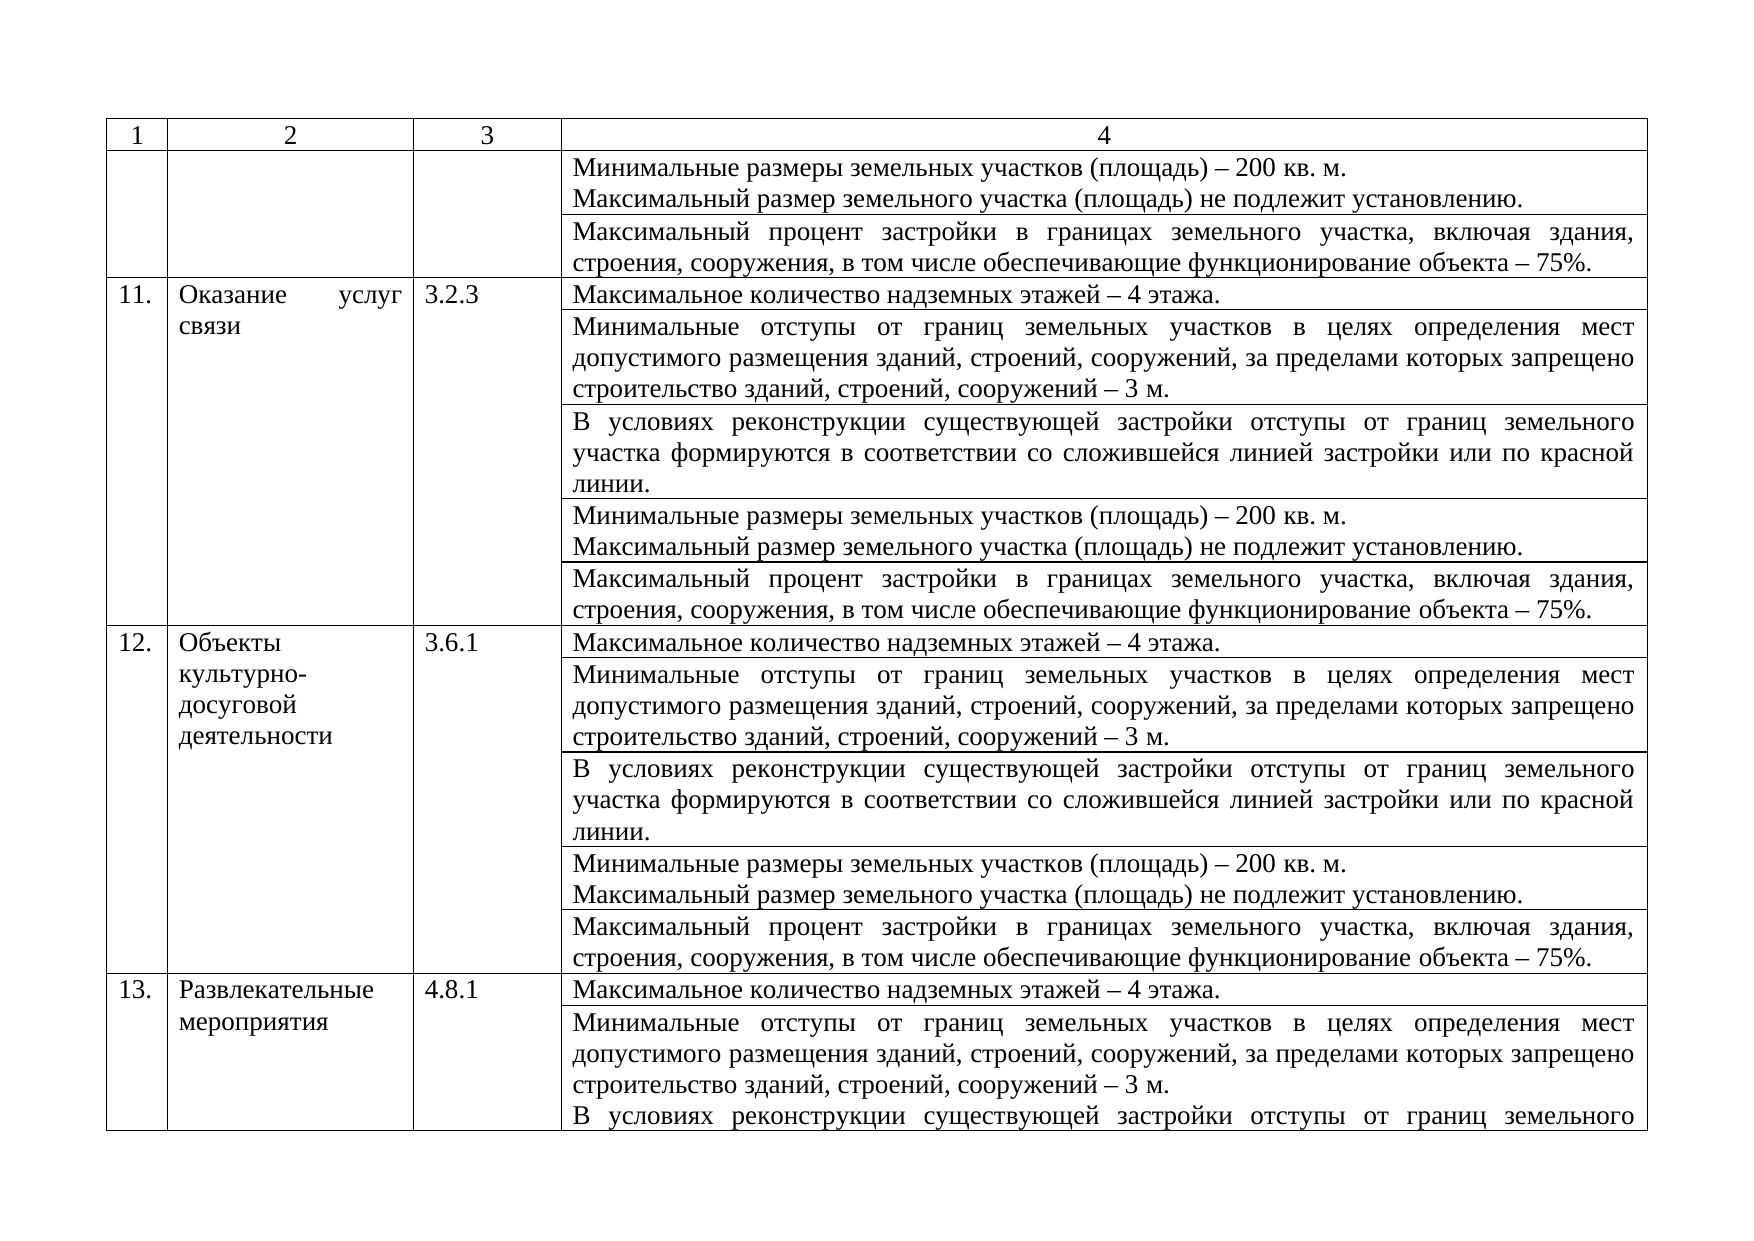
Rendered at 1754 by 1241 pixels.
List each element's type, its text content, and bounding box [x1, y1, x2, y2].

table_cell 13. [107, 974, 167, 1130]
table_cell Максимальное количество надземных этажей – 4 этажа. [562, 626, 1647, 657]
table_header 1 [107, 119, 167, 150]
table_cell Максимальное количество надземных этажей – 4 этажа. [562, 278, 1647, 309]
table_cell 12. [107, 626, 167, 973]
table_header 4 [562, 119, 1647, 150]
table_cell Минимальные размеры земельных участков (площадь) – 200 кв. м. Максимальный размер земельного участка (площадь) не подлежит установлению. [562, 499, 1647, 561]
table_cell Объекты культурно-досуговой деятельности [168, 626, 413, 973]
table_cell 3.2.3 [414, 278, 561, 625]
table_cell Максимальное количество надземных этажей – 4 этажа. [562, 974, 1647, 1005]
table_cell 11. [107, 278, 167, 625]
table_header 3 [414, 119, 561, 150]
table_cell Развлекательные мероприятия [168, 974, 413, 1130]
table_cell 3.6.1 [414, 626, 561, 973]
table_cell Минимальные размеры земельных участков (площадь) – 200 кв. м. Максимальный размер земельного участка (площадь) не подлежит установлению. [562, 847, 1647, 909]
table_cell 4.8.1 [414, 974, 561, 1130]
table_header 2 [168, 119, 413, 150]
table_cell Минимальные размеры земельных участков (площадь) – 200 кв. м. Максимальный размер земельного участка (площадь) не подлежит установлению. [562, 151, 1647, 214]
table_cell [562, 1099, 1647, 1130]
table_cell Оказание услуг связи [168, 278, 413, 625]
